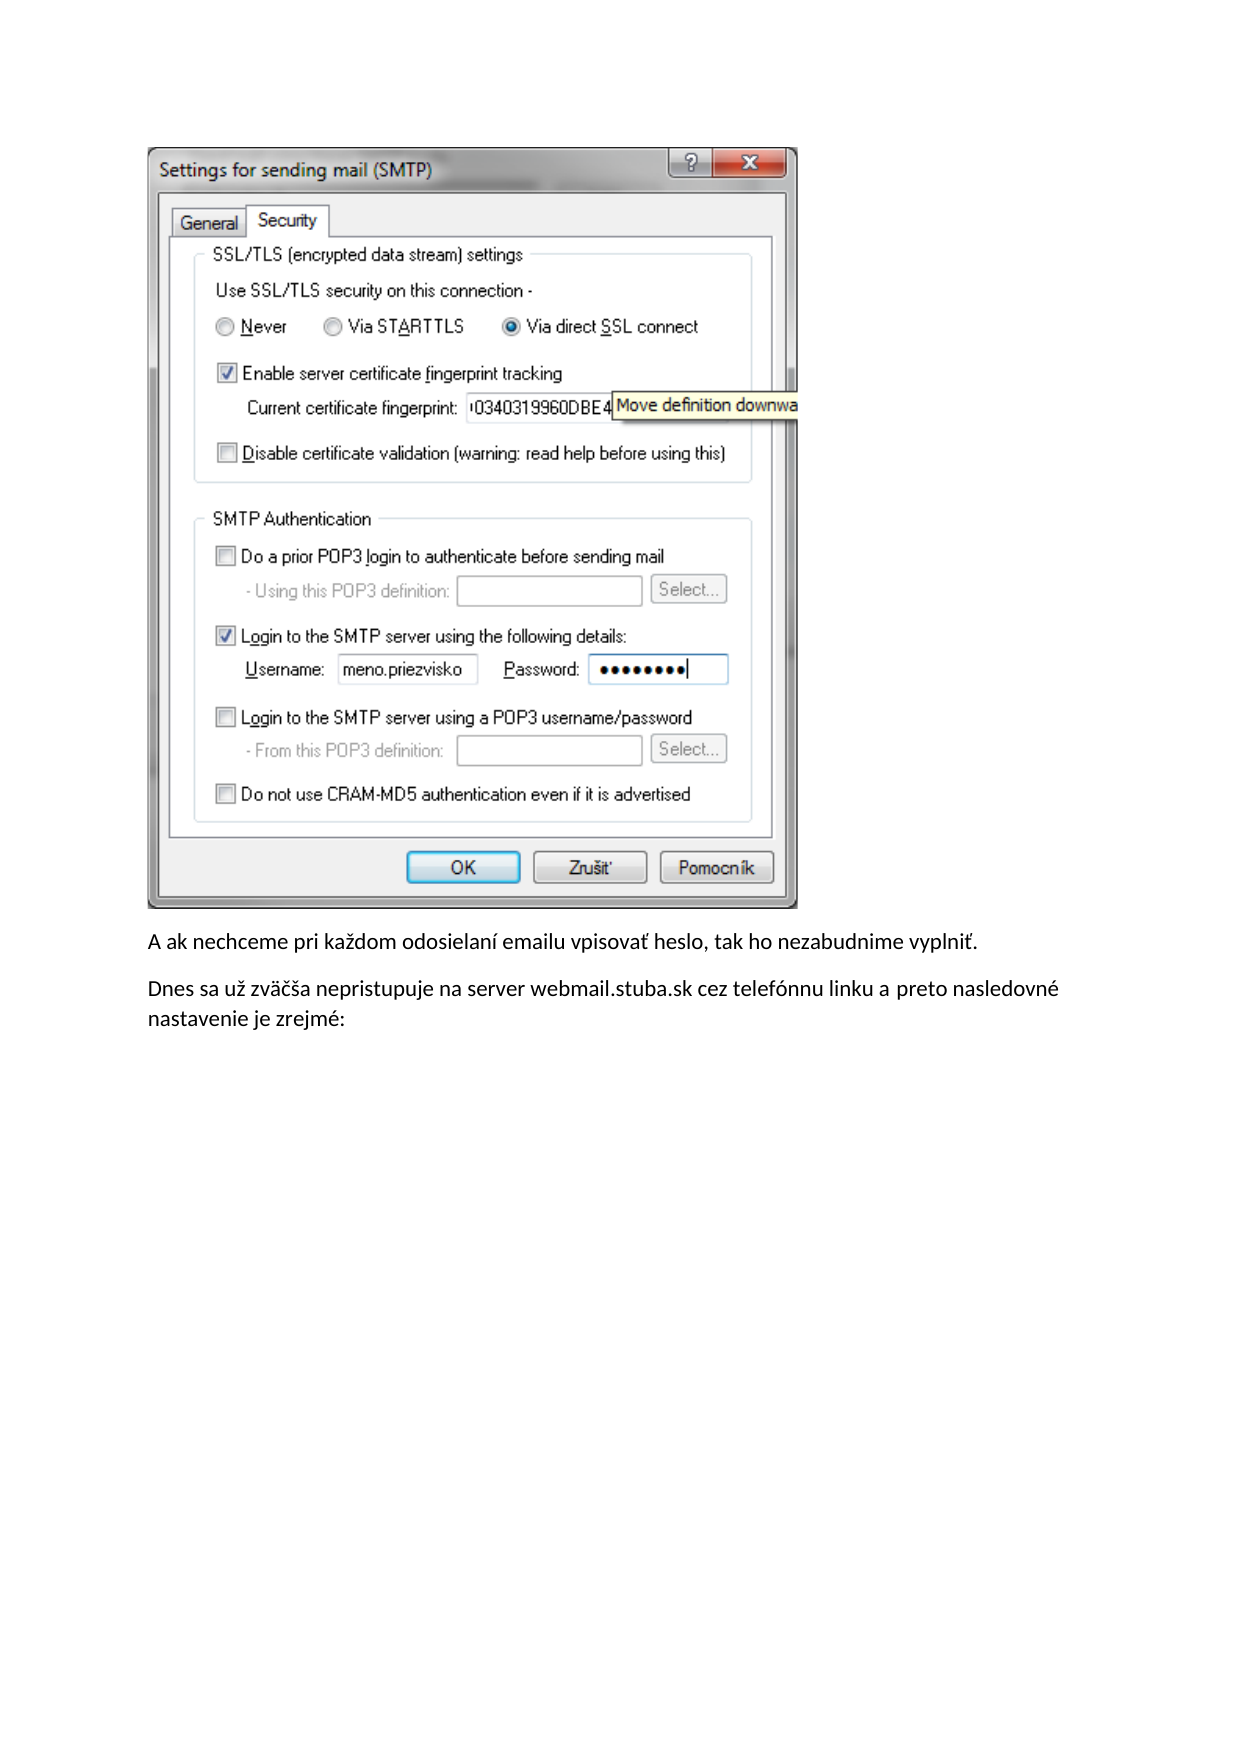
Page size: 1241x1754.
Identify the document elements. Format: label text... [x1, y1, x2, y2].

picture [147, 147, 798, 909]
text A ak nechceme pri každom odosielaní emailu vpisovať heslo, tak ho nezabudnime vyplniť. [148, 927, 1093, 955]
text Dnes sa už zväčša nepristupuje na server webmail.stuba.sk cez telefónnu linku a preto nasledovné nastavenie je zrejmé: [148, 974, 1093, 1032]
